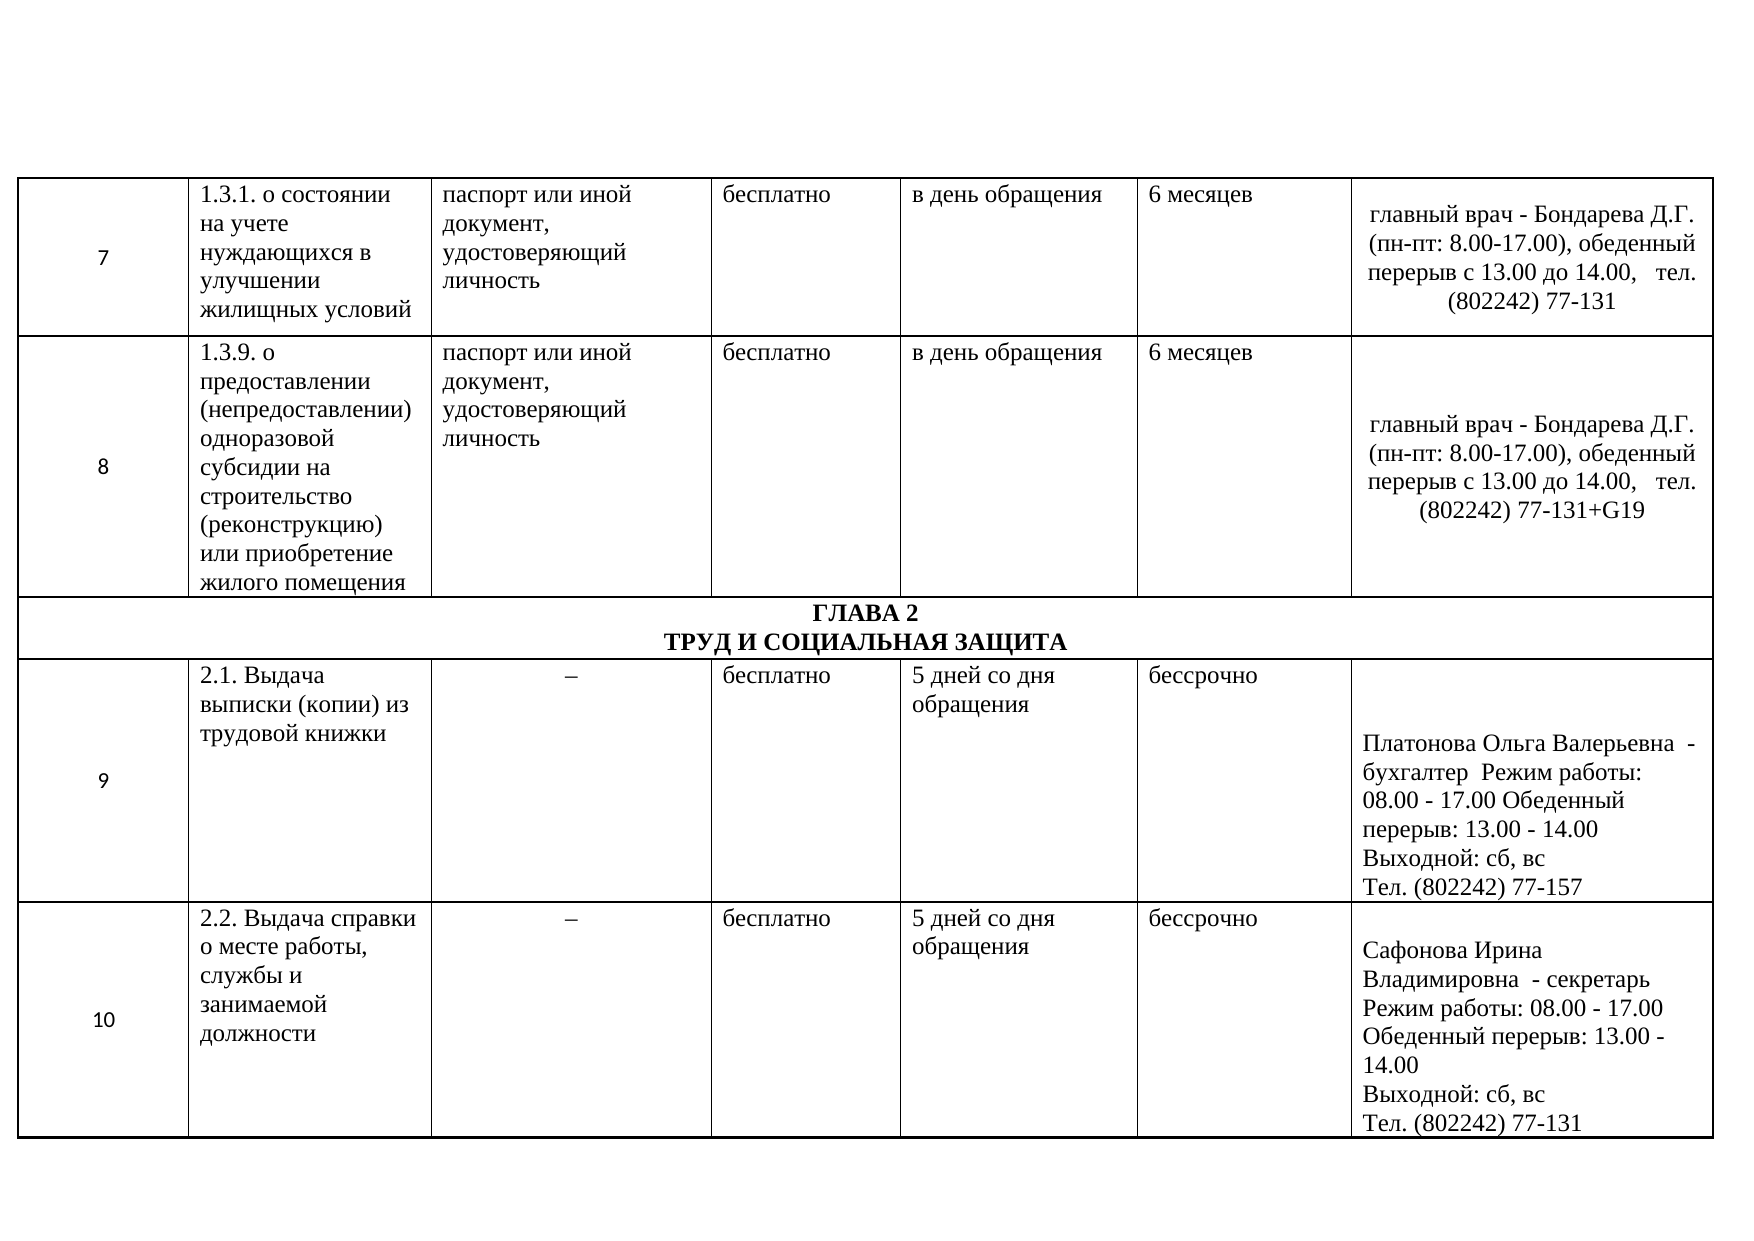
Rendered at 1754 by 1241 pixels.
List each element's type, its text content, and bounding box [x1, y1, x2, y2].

table_cell ТРУД И СОЦИАЛЬНАЯ ЗАЩИТА [19, 627, 1712, 658]
table_cell 2.2. Выдача справки о месте работы, службы и занимаемой должности [189, 903, 431, 1136]
table_cell паспорт или иной документ, удостоверяющий личность [432, 179, 711, 335]
table_cell бесплатно [712, 179, 900, 335]
table_cell бессрочно [1138, 660, 1351, 901]
table_cell бессрочно [1138, 903, 1351, 1136]
table_cell бесплатно [712, 903, 900, 1136]
table_cell 8 [19, 337, 188, 596]
table_cell – [432, 903, 711, 1136]
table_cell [1352, 179, 1712, 335]
table_cell бесплатно [712, 337, 900, 596]
table_cell 10 [19, 903, 188, 1136]
table_cell 5 дней со дня обращения [901, 660, 1137, 901]
table_cell Сафонова Ирина Владимировна - секретарь Режим работы: 08.00 - 17.00 Обеденный перерыв: 13.00 - 14.00 Выходной: сб, вс Тел. (802242) 77-131 [1352, 903, 1712, 1136]
table_cell 9 [19, 660, 188, 901]
table_cell 6 месяцев [1138, 337, 1351, 596]
table_cell паспорт или иной документ, удостоверяющий личность [432, 337, 711, 596]
table_cell в день обращения [901, 179, 1137, 335]
table_cell 7 [19, 179, 188, 335]
table_cell 2.1. Выдача выписки (копии) из трудовой книжки [189, 660, 431, 901]
table_cell главный врач - Бондарева Д.Г. (пн-пт: 8.00-17.00), обеденный перерыв с 13.00 до 14.00, тел. (802242) 77-131+G19 [1352, 337, 1712, 596]
table_cell Платонова Ольга Валерьевна - бухгалтер Режим работы: 08.00 - 17.00 Обеденный перерыв: 13.00 - 14.00 Выходной: сб, вс Тел. (802242) 77-157 [1352, 660, 1712, 901]
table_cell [901, 903, 1137, 1136]
table_cell ГЛАВА 2 [19, 598, 1712, 627]
table_cell 1.3.1. о состоянии на учете нуждающихся в улучшении жилищных условий [189, 179, 431, 335]
table_cell 6 месяцев [1138, 179, 1351, 335]
table_cell 1.3.9. о предоставлении (непредоставлении) одноразовой субсидии на строительство (реконструкцию) или приобретение жилого помещения [189, 337, 431, 596]
table_cell в день обращения [901, 337, 1137, 596]
table_cell бесплатно [712, 660, 900, 901]
table_cell – [432, 660, 711, 901]
